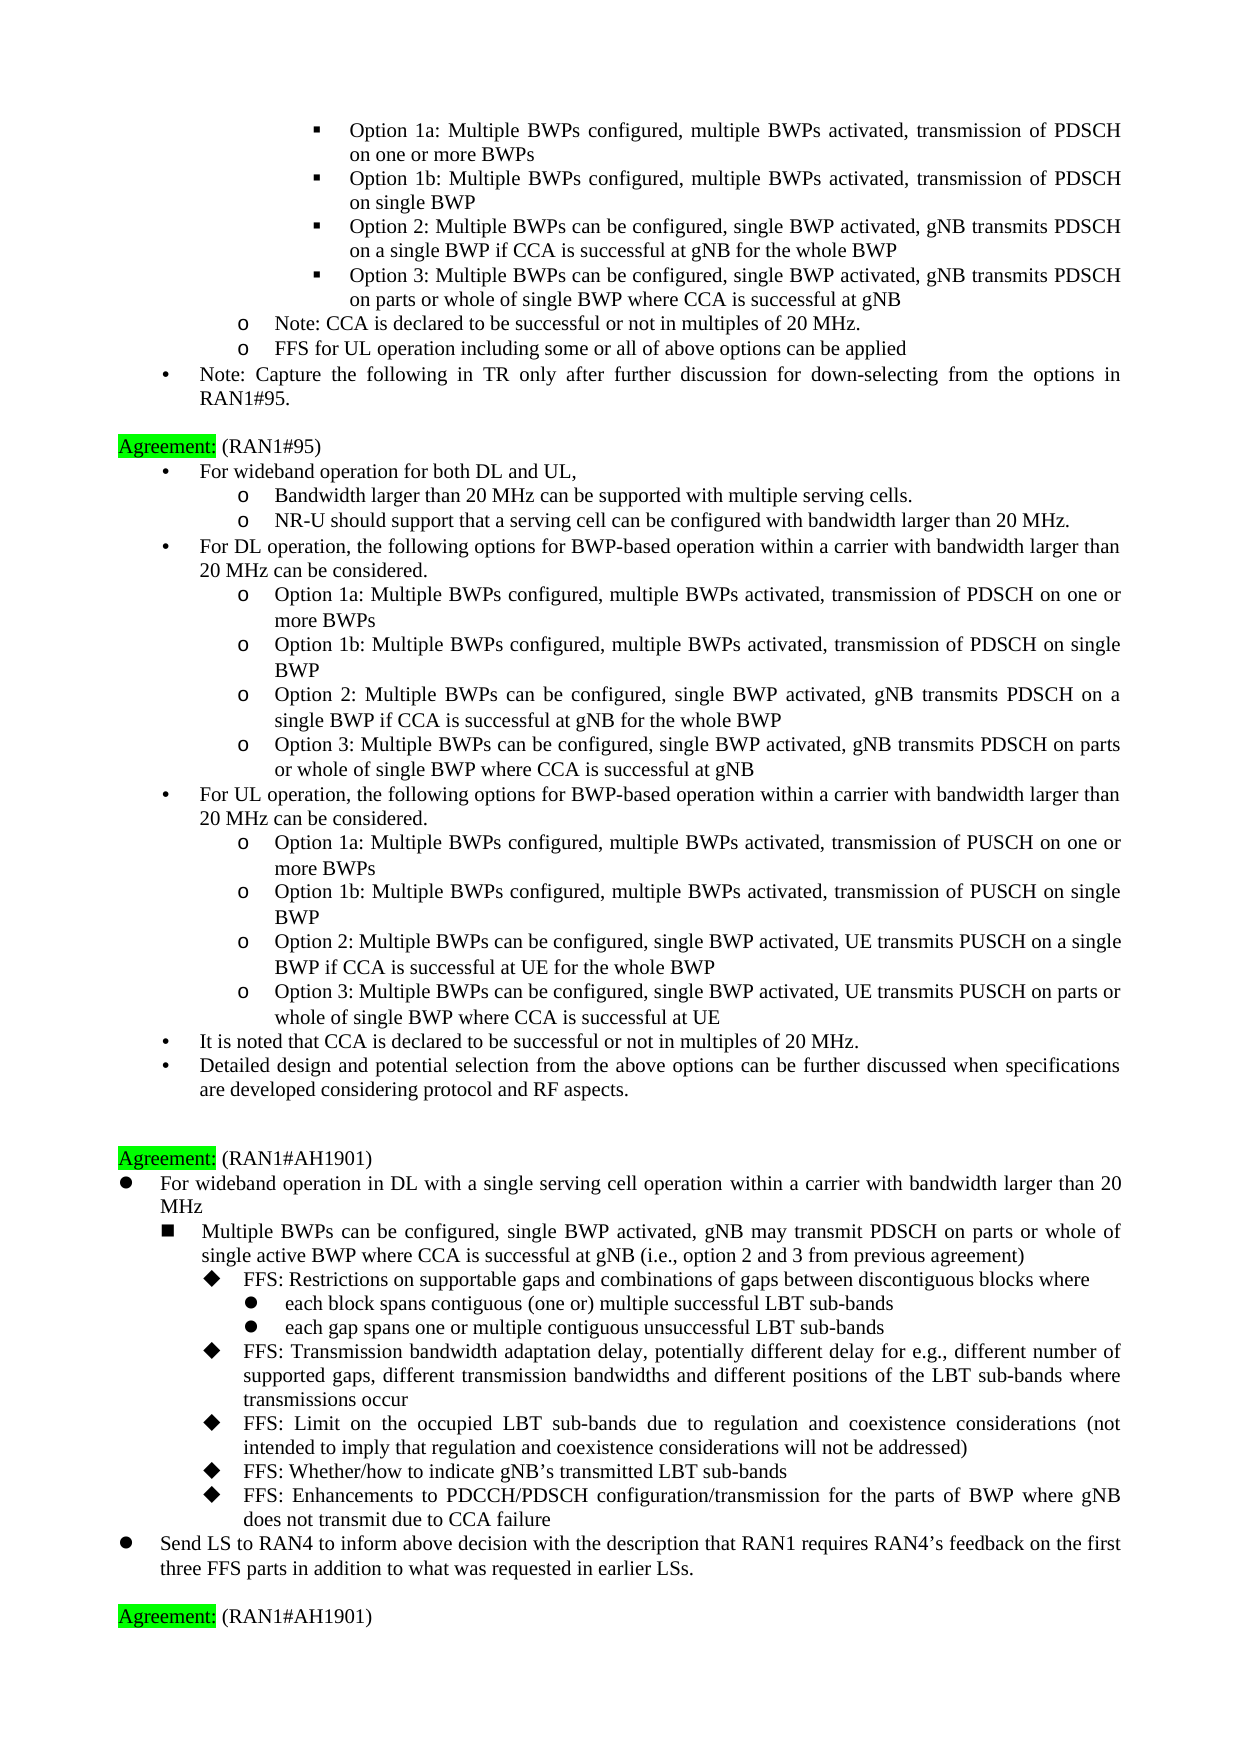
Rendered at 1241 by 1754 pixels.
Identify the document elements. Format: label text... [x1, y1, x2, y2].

list For UL operation, the following options for BWP-based operation within a carrier with bandwidth larger than 20 MHz can be considered. [162, 781, 1122, 830]
list Note: CCA is declared to be successful or not in multiples of 20 MHz. [237, 311, 1122, 336]
list Option 2: Multiple BWPs can be configured, single BWP activated, UE transmits PUSCH on a single BWP if CCA is successful at UE for the whole BWP [237, 929, 1122, 979]
list Bandwidth larger than 20 MHz can be supported with multiple serving cells. [237, 483, 1122, 508]
list For wideband operation in DL with a single serving cell operation within a carrier with bandwidth larger than 20 MHz [118, 1170, 1122, 1218]
list FFS: Transmission bandwidth adaptation delay, potentially different delay for e.g., different number of supported gaps, different transmission bandwidths and different positions of the LBT sub-bands where transmissions occur [201, 1339, 1122, 1411]
list each gap spans one or multiple contiguous unsuccessful LBT sub-bands [243, 1315, 1122, 1339]
list Send LS to RAN4 to inform above decision with the description that RAN1 requires RAN4’s feedback on the first three FFS parts in addition to what was requested in earlier LSs. [118, 1531, 1122, 1579]
list Option 1a: Multiple BWPs configured, multiple BWPs activated, transmission of PDSCH on one or more BWPs [312, 118, 1122, 166]
list Option 1a: Multiple BWPs configured, multiple BWPs activated, transmission of PDSCH on one or more BWPs [237, 582, 1122, 632]
list FFS: Enhancements to PDCCH/PDSCH configuration/transmission for the parts of BWP where gNB does not transmit due to CCA failure [201, 1483, 1122, 1531]
list Detailed design and potential selection from the above options can be further discussed when specifications are developed considering protocol and RF aspects. [162, 1053, 1122, 1101]
list Option 1b: Multiple BWPs configured, multiple BWPs activated, transmission of PDSCH on single BWP [237, 632, 1122, 682]
list Option 3: Multiple BWPs can be configured, single BWP activated, UE transmits PUSCH on parts or whole of single BWP where CCA is successful at UE [237, 979, 1122, 1029]
list Option 3: Multiple BWPs can be configured, single BWP activated, gNB transmits PDSCH on parts or whole of single BWP where CCA is successful at gNB [237, 732, 1122, 781]
list Option 1a: Multiple BWPs configured, multiple BWPs activated, transmission of PUSCH on one or more BWPs [237, 830, 1122, 879]
text Agreement: (RAN1#AH1901) [118, 1603, 1122, 1628]
list FFS: Limit on the occupied LBT sub-bands due to regulation and coexistence considerations (not intended to imply that regulation and coexistence considerations will not be addressed) [201, 1411, 1122, 1459]
list Option 2: Multiple BWPs can be configured, single BWP activated, gNB transmits PDSCH on a single BWP if CCA is successful at gNB for the whole BWP [237, 682, 1122, 732]
list Note: Capture the following in TR only after further discussion for down-selecting from the options in RAN1#95. [162, 362, 1122, 410]
list Option 1b: Multiple BWPs configured, multiple BWPs activated, transmission of PUSCH on single BWP [237, 879, 1122, 929]
list FFS: Restrictions on supportable gaps and combinations of gaps between discontiguous blocks where [201, 1267, 1122, 1291]
list each block spans contiguous (one or) multiple successful LBT sub-bands [243, 1291, 1122, 1315]
text Agreement: (RAN1#95) [216, 434, 1122, 458]
list It is noted that CCA is declared to be successful or not in multiples of 20 MHz. [162, 1029, 1122, 1053]
list FFS: Whether/how to indicate gNB’s transmitted LBT sub-bands [201, 1459, 1122, 1483]
list Option 1b: Multiple BWPs configured, multiple BWPs activated, transmission of PDSCH on single BWP [312, 166, 1122, 214]
list For wideband operation for both DL and UL, [162, 458, 1122, 483]
list FFS for UL operation including some or all of above options can be applied [237, 336, 1122, 362]
list Multiple BWPs can be configured, single BWP activated, gNB may transmit PDSCH on parts or whole of single active BWP where CCA is successful at gNB (i.e., option 2 and 3 from previous agreement) [160, 1218, 1122, 1267]
text Agreement: (RAN1#AH1901) [216, 1146, 1122, 1170]
list For DL operation, the following options for BWP-based operation within a carrier with bandwidth larger than 20 MHz can be considered. [162, 534, 1122, 582]
list NR-U should support that a serving cell can be configured with bandwidth larger than 20 MHz. [237, 508, 1122, 534]
list Option 3: Multiple BWPs can be configured, single BWP activated, gNB transmits PDSCH on parts or whole of single BWP where CCA is successful at gNB [312, 262, 1122, 311]
list Option 2: Multiple BWPs can be configured, single BWP activated, gNB transmits PDSCH on a single BWP if CCA is successful at gNB for the whole BWP [312, 214, 1122, 262]
